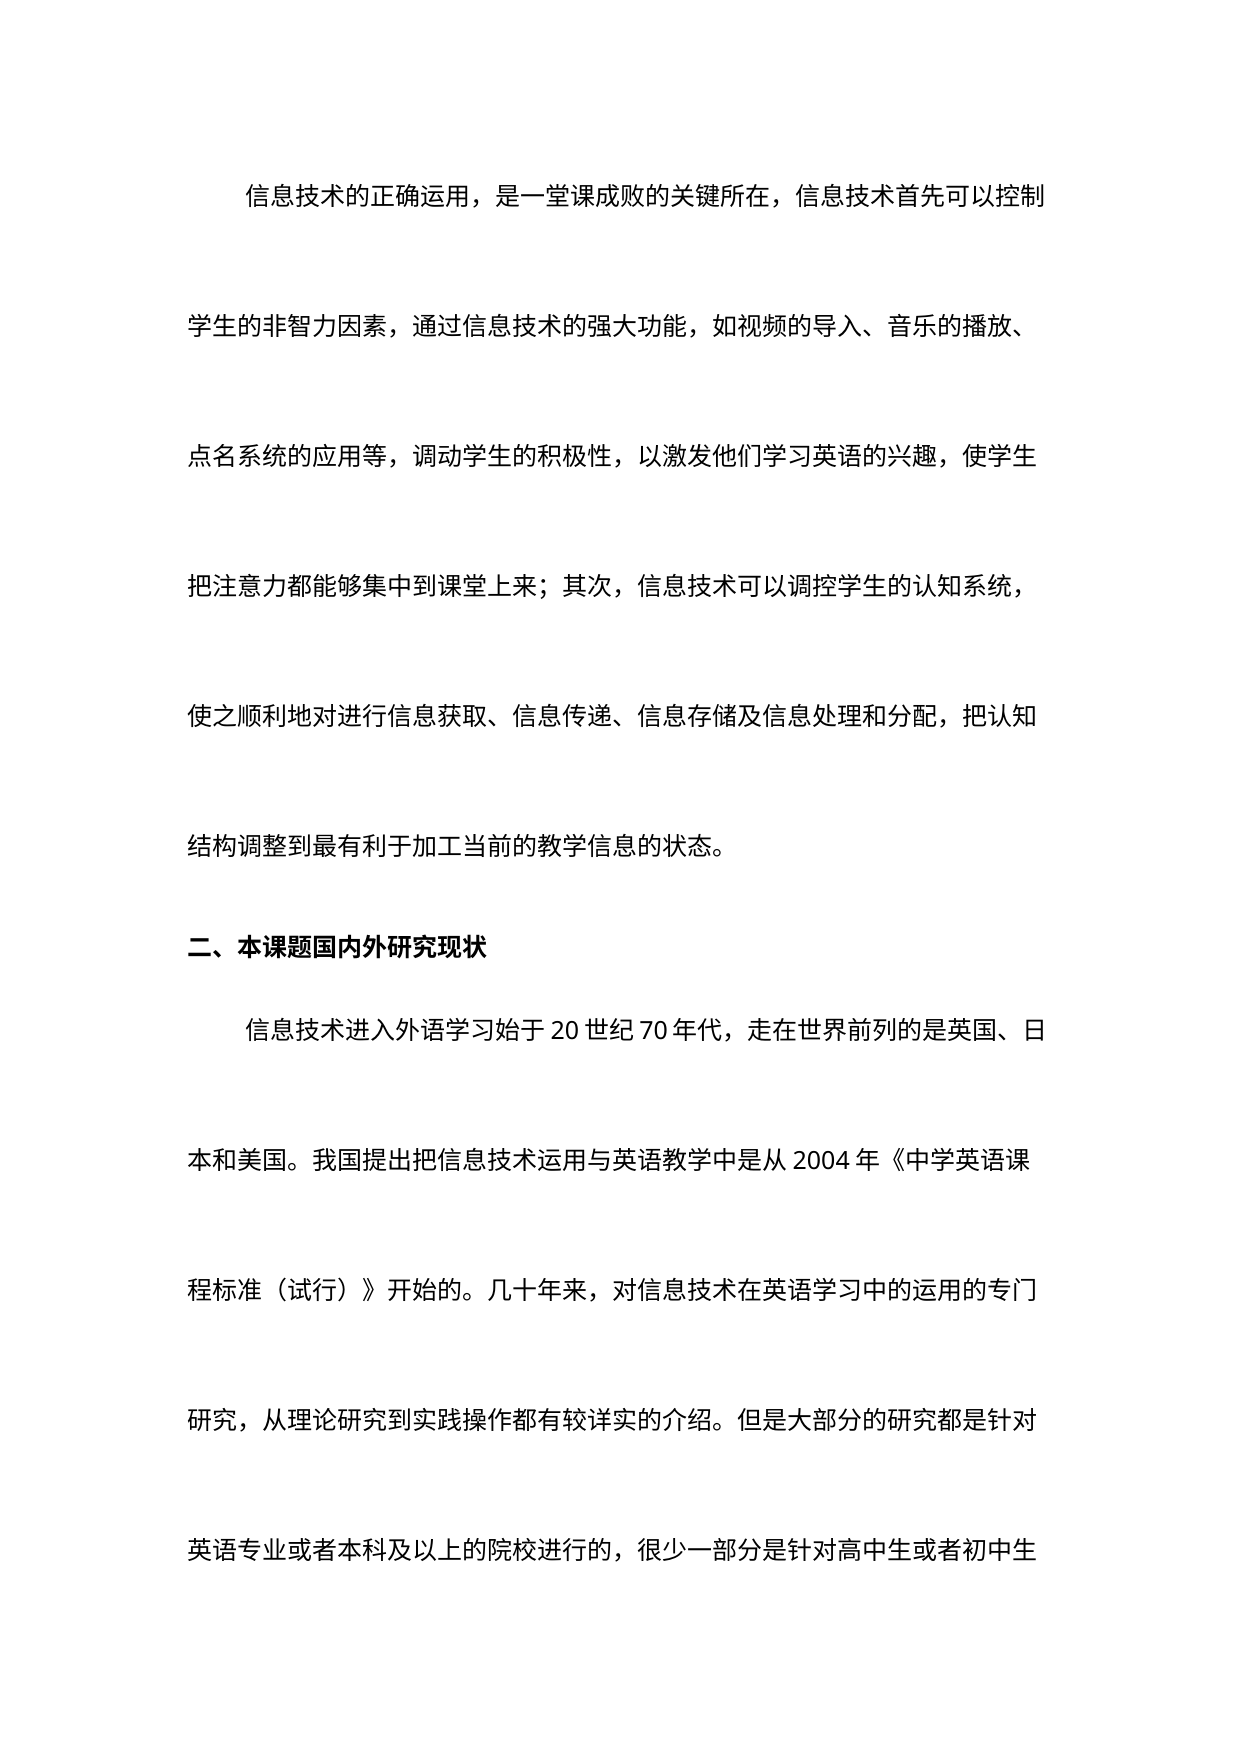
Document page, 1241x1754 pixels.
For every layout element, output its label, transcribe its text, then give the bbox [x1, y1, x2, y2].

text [187, 996, 1053, 1581]
text 信息技术的正确运用，是一堂课成败的关键所在，信息技术首先可以控制学生的非智力因素，通过信息技术的强大功能，如视频的导入、音乐的播放、点名系统的应用等，调动学生的积极性，以激发他们学习英语的兴趣，使学生把注意力都能够集中到课堂上来；其次，信息技术可以调控学生的认知系统，使之顺利地对进行信息获取、信息传递、信息存储及信息处理和分配，把认知结构调整到最有利于加工当前的教学信息的状态。 [187, 162, 1053, 877]
list 本课题国内外研究现状 [187, 913, 1053, 978]
